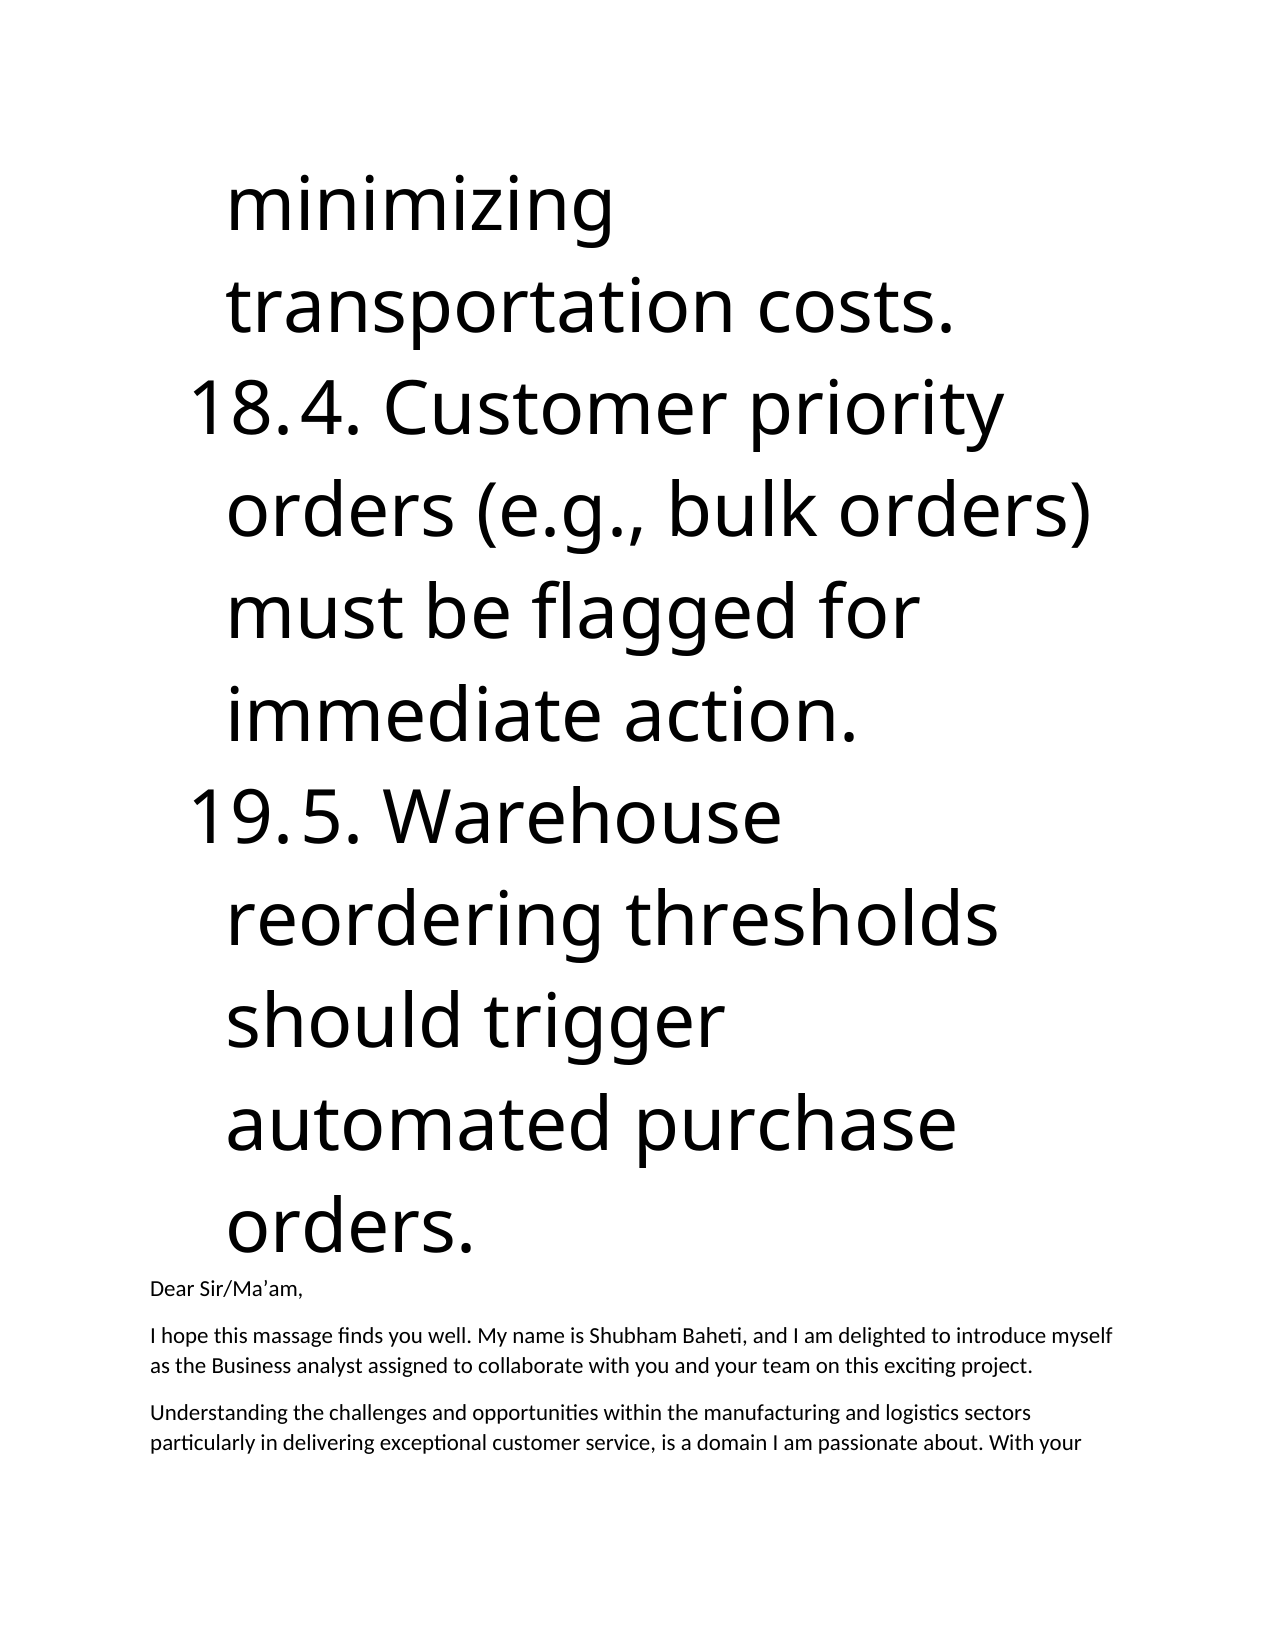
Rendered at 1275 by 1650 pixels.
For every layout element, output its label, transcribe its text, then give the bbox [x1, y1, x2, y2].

text I hope this massage finds you well. My name is Shubham Baheti, and I am delighted to introduce myself as the Business analyst assigned to collaborate with you and your team on this exciting project. [150, 1321, 1125, 1379]
list 4. Customer priority orders (e.g., bulk orders) must be flagged for immediate action. [187, 354, 1125, 763]
text Dear Sir/Ma’am, [150, 1274, 1125, 1302]
list 5. Warehouse reordering thresholds should trigger automated purchase orders. [187, 763, 1125, 1274]
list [187, 150, 1125, 354]
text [150, 1398, 1125, 1456]
